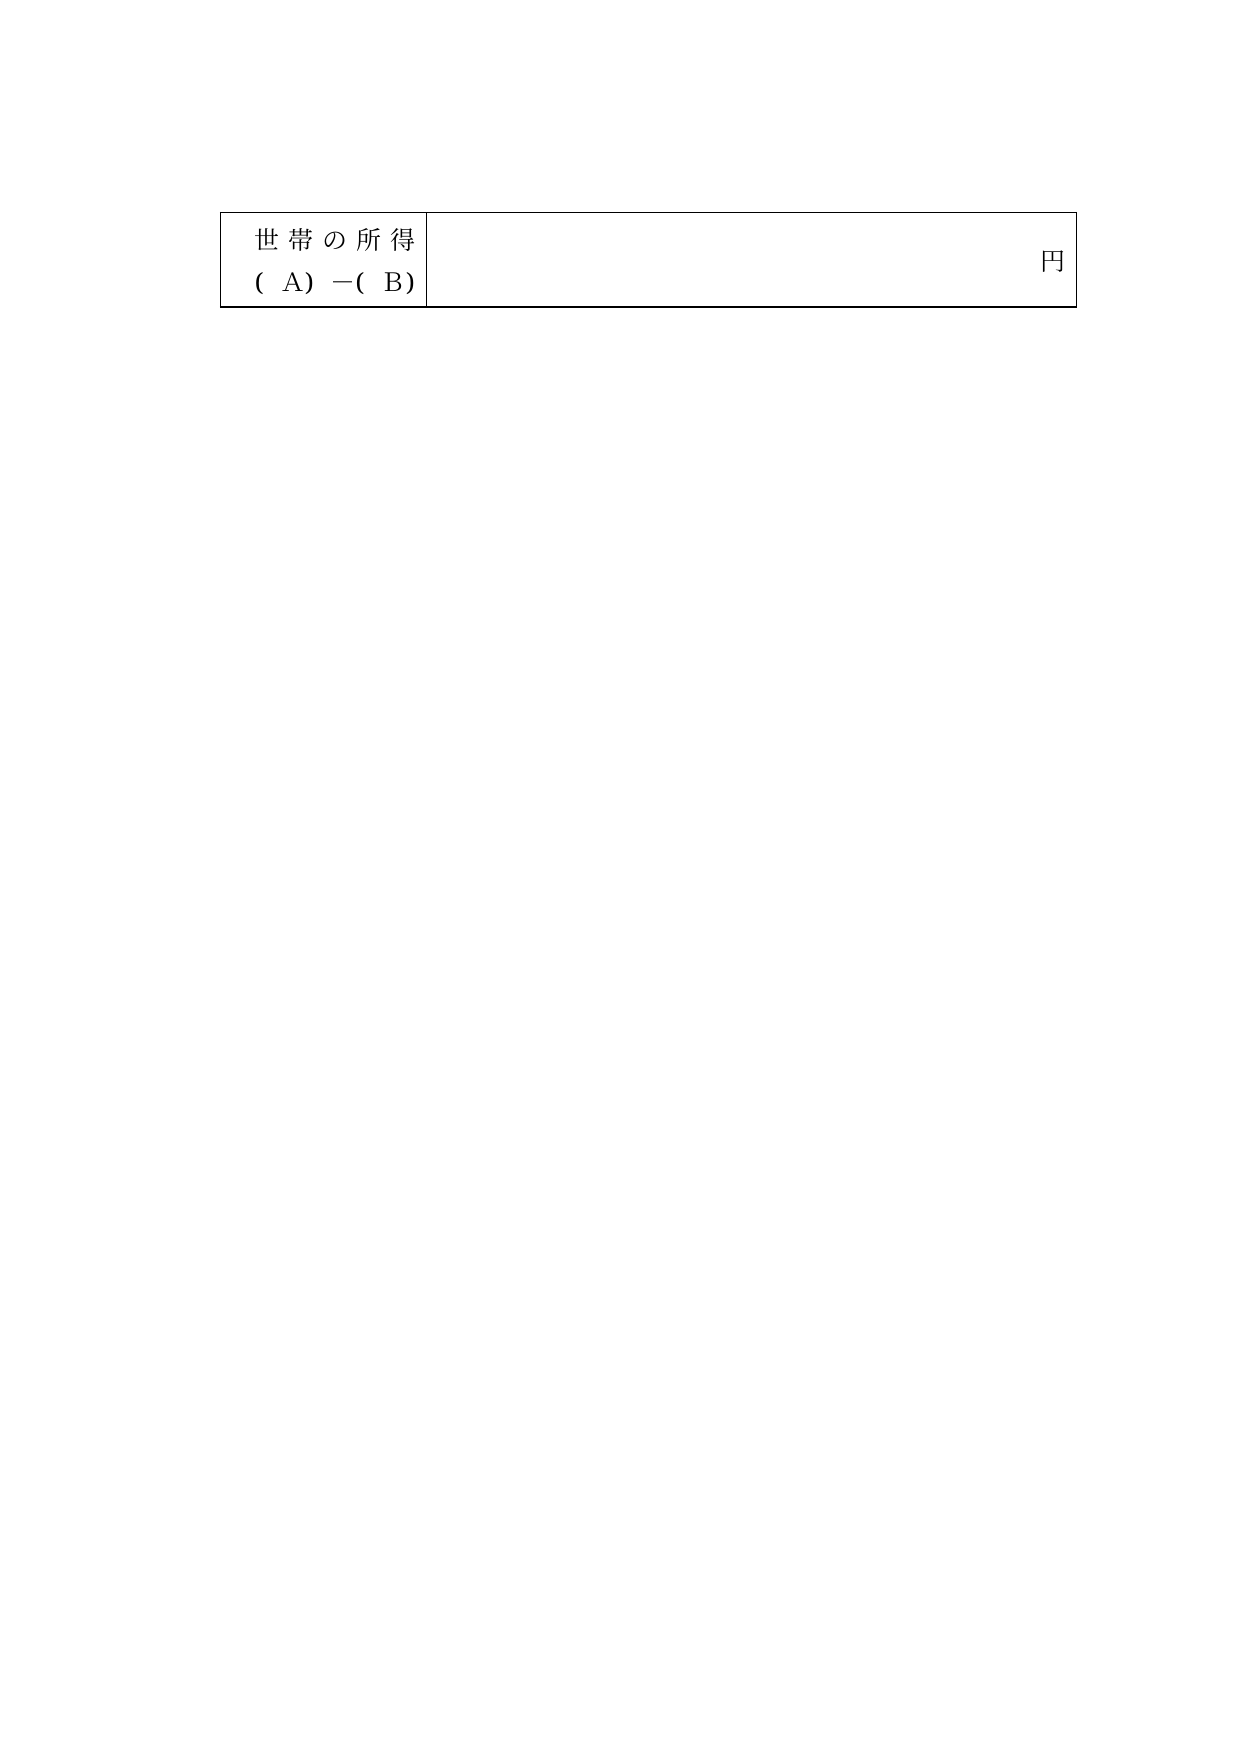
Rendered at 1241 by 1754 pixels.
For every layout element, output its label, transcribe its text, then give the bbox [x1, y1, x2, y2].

table_cell 世帯の所得 (Ａ)－(Ｂ) [221, 213, 426, 306]
table_cell 円 [427, 213, 1076, 306]
